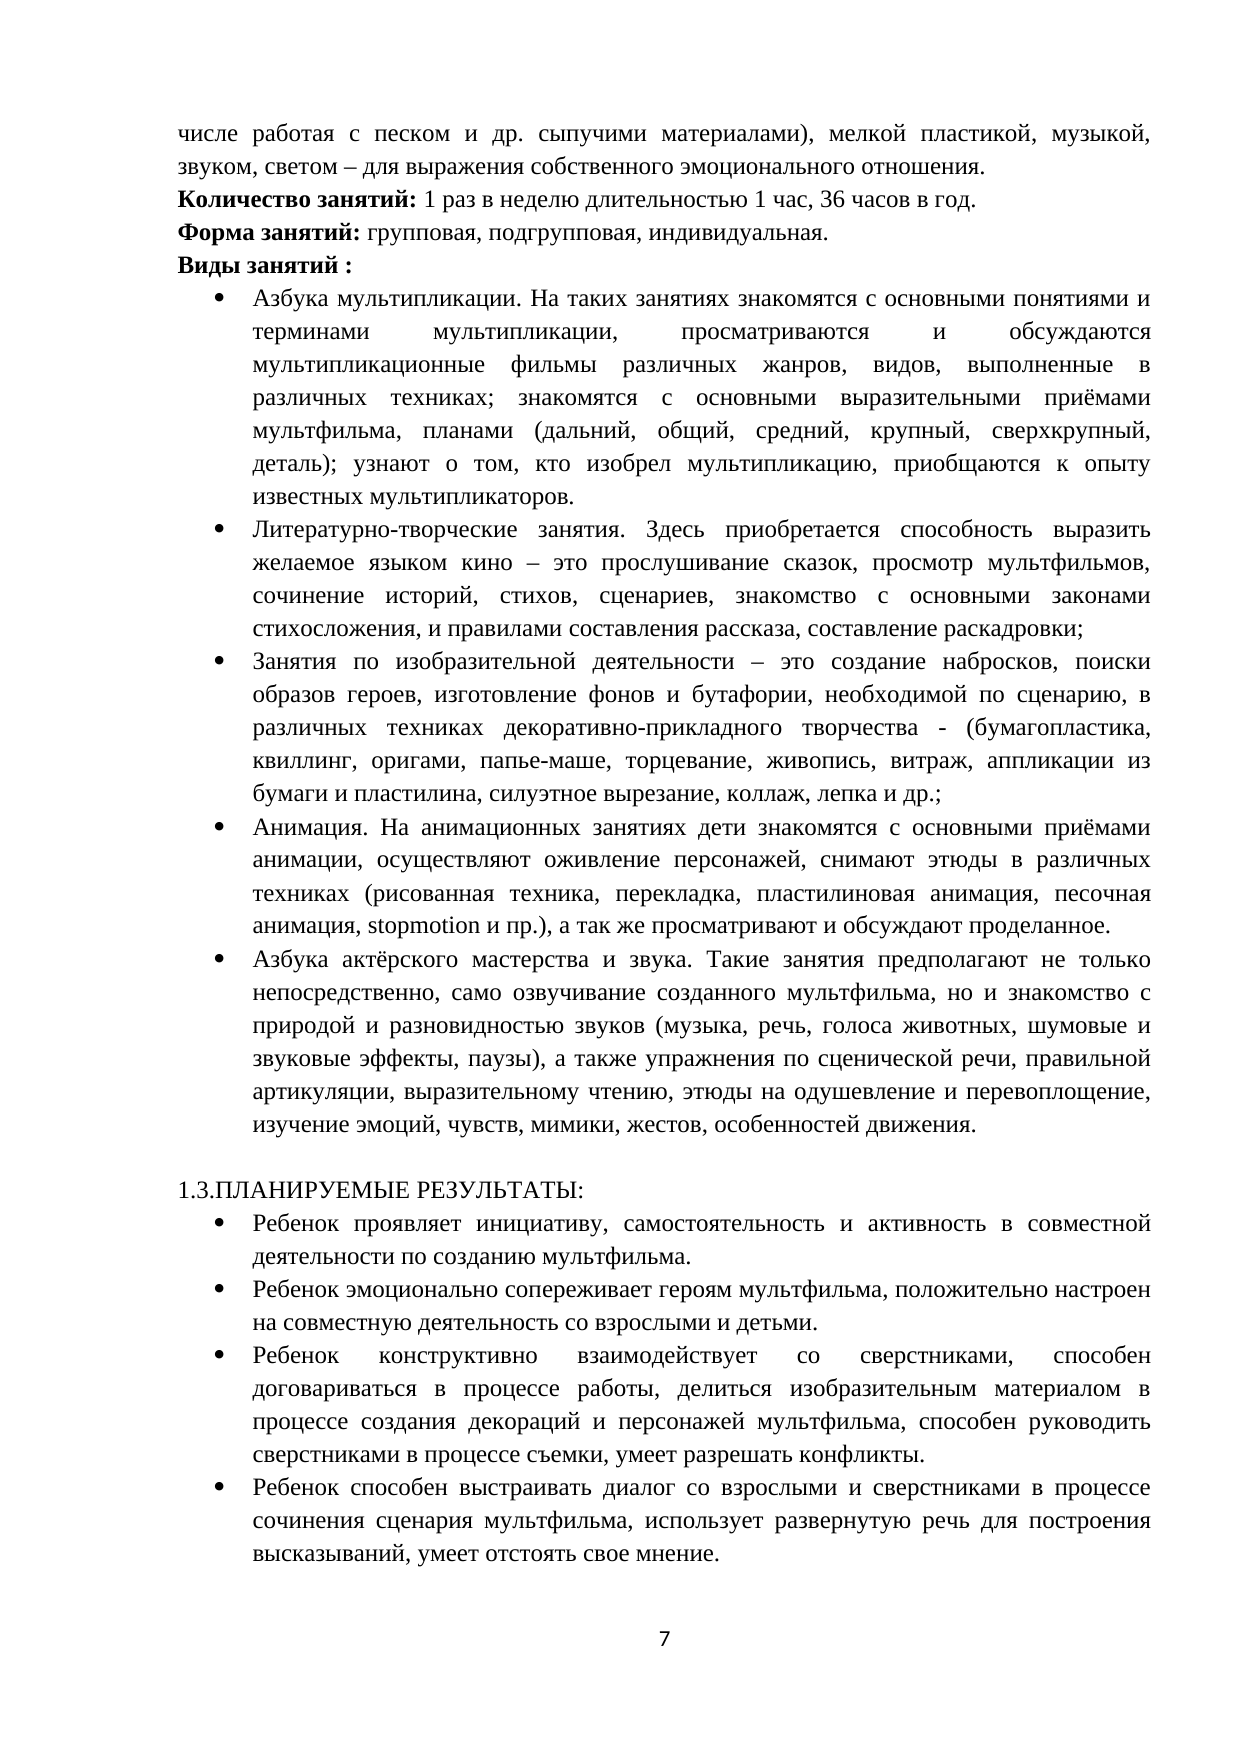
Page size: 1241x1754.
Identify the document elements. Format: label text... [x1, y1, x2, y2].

list Азбука актёрского мастерства и звука. Такие занятия предполагают не только непосредственно, само озвучивание созданного мультфильма, но и знакомство с природой и разновидностью звуков (музыка, речь, голоса животных, шумовые и звуковые эффекты, паузы), а также упражнения по сценической речи, правильной артикуляции, выразительному чтению, этюды на одушевление и перевоплощение, изучение эмоций, чувств, мимики, жестов, особенностей движения. [215, 944, 1152, 1137]
list Ребенок конструктивно взаимодействует со сверстниками, способен договариваться в процессе работы, делиться изобразительным материалом в процессе создания декораций и персонажей мультфильма, способен руководить сверстниками в процессе съемки, умеет разрешать конфликты. [215, 1340, 1152, 1468]
list Анимация. На анимационных занятиях дети знакомятся с основными приёмами анимации, осуществляют оживление персонажей, снимают этюды в различных техниках (рисованная техника, перекладка, пластилиновая анимация, песочная анимация, stopmotion и пр.), а так же просматривают и обсуждают проделанное. [215, 812, 1152, 939]
text Виды занятий : [177, 250, 1152, 279]
list Занятия по изобразительной деятельности – это создание набросков, поиски образов героев, изготовление фонов и бутафории, необходимой по сценарию, в различных техниках декоративно-прикладного творчества - (бумагопластика, квиллинг, оригами, папье-маше, торцевание, живопись, витраж, аппликации из бумаги и пластилина, силуэтное вырезание, коллаж, лепка и др.; [215, 646, 1152, 807]
list Литературно-творческие занятия. Здесь приобретается способность выразить желаемое языком кино – это прослушивание сказок, просмотр мультфильмов, сочинение историй, стихов, сценариев, знакомство с основными законами стихосложения, и правилами составления рассказа, составление раскадровки; [215, 514, 1152, 642]
text Количество занятий: 1 раз в неделю длительностью 1 час, 36 часов в год. [177, 184, 1152, 213]
list Ребенок способен выстраивать диалог со взрослыми и сверстниками в процессе сочинения сценария мультфильма, использует развернутую речь для построения высказываний, умеет отстоять свое мнение. [215, 1472, 1152, 1567]
list Ребенок проявляет инициативу, самостоятельность и активность в совместной деятельности по созданию мультфильма. [215, 1208, 1152, 1269]
list Ребенок эмоционально сопереживает героям мультфильма, положительно настроен на совместную деятельность со взрослыми и детьми. [215, 1274, 1152, 1336]
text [177, 118, 1152, 180]
list Азбука мультипликации. На таких занятиях знакомятся с основными понятиями и терминами мультипликации, просматриваются и обсуждаются мультипликационные фильмы различных жанров, видов, выполненные в различных техниках; знакомятся с основными выразительными приёмами мультфильма, планами (дальний, общий, средний, крупный, сверхкрупный, деталь); узнают о том, кто изобрел мультипликацию, приобщаются к опыту известных мультипликаторов. [215, 283, 1152, 510]
text Форма занятий: групповая, подгрупповая, индивидуальная. [177, 217, 1152, 246]
text 1.3.ПЛАНИРУЕМЫЕ РЕЗУЛЬТАТЫ: [177, 1142, 1152, 1203]
